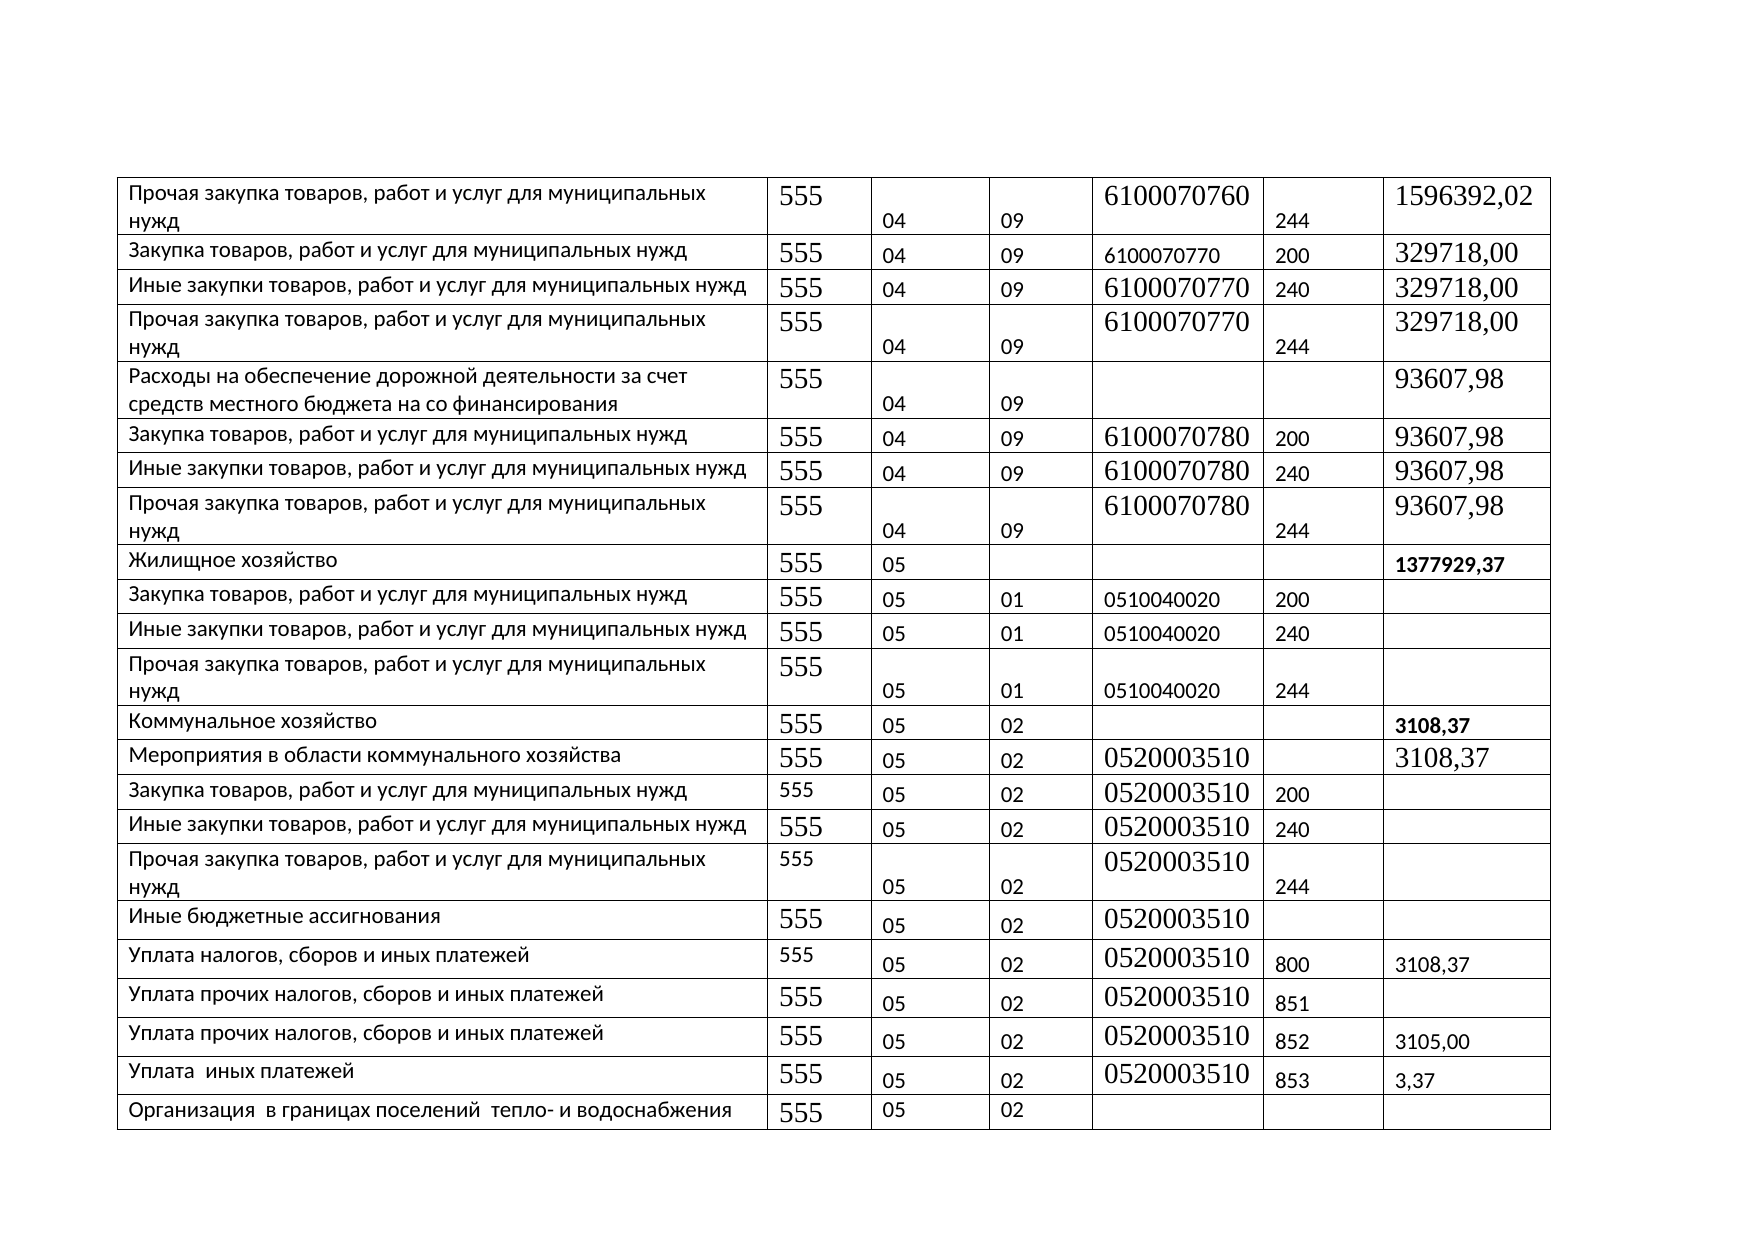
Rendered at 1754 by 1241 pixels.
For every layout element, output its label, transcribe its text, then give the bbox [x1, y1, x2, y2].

table_cell 0520003510 [1093, 979, 1263, 1017]
table_cell 04 [872, 362, 989, 418]
table_cell 05 [872, 580, 989, 613]
table_cell 6100070780 [1093, 419, 1263, 452]
table_cell 93607,98 [1384, 488, 1550, 544]
table_cell 02 [990, 1095, 1092, 1129]
table_cell 6100070780 [1093, 453, 1263, 487]
table_cell 6100070770 [1093, 305, 1263, 361]
table_cell [1384, 1095, 1550, 1129]
table_cell 05 [872, 614, 989, 648]
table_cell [118, 235, 767, 269]
table_cell 05 [872, 775, 989, 808]
table_cell 3108,37 [1384, 706, 1550, 739]
table_cell 93607,98 [1384, 453, 1550, 487]
table_cell 02 [990, 979, 1092, 1017]
table_cell 05 [872, 1095, 989, 1129]
table_cell 852 [1264, 1018, 1383, 1056]
table_cell 6100070770 [1093, 235, 1263, 269]
table_cell Иные закупки товаров, работ и услуг для муниципальных нужд [118, 810, 767, 843]
table_cell 555 [768, 901, 871, 939]
table_cell 04 [872, 270, 989, 303]
table_cell Уплата налогов, сборов и иных платежей [118, 940, 767, 978]
table_cell 0520003510 [1093, 810, 1263, 843]
table_cell 05 [872, 706, 989, 739]
table_cell 05 [872, 940, 989, 978]
table_cell 09 [990, 178, 1092, 234]
table_cell 04 [872, 419, 989, 452]
table_cell 555 [768, 362, 871, 418]
table_cell 05 [872, 649, 989, 705]
table_cell 555 [768, 1057, 871, 1094]
table_cell 0520003510 [1093, 844, 1263, 900]
table_cell Мероприятия в области коммунального хозяйства [118, 740, 767, 774]
table_cell 04 [872, 453, 989, 487]
table_cell 09 [990, 270, 1092, 303]
table_cell 09 [990, 305, 1092, 361]
table_cell 244 [1264, 305, 1383, 361]
table_cell 02 [990, 940, 1092, 978]
table_cell Жилищное хозяйство [118, 545, 767, 578]
table_cell Прочая закупка товаров, работ и услуг для муниципальных нужд [118, 178, 767, 234]
table_cell 0520003510 [1093, 1018, 1263, 1056]
table_cell Иные закупки товаров, работ и услуг для муниципальных нужд [118, 614, 767, 648]
table_cell 555 [768, 419, 871, 452]
table_cell 555 [768, 649, 871, 705]
table_cell 02 [990, 810, 1092, 843]
table_cell [1264, 545, 1383, 578]
table_cell Прочая закупка товаров, работ и услуг для муниципальных нужд [118, 844, 767, 900]
table_cell 240 [1264, 453, 1383, 487]
table_cell [1384, 810, 1550, 843]
table_cell 555 [768, 810, 871, 843]
table_cell 93607,98 [1384, 362, 1550, 418]
table_cell 6100070780 [1093, 488, 1263, 544]
table_cell 02 [990, 844, 1092, 900]
table_cell 05 [872, 545, 989, 578]
table_cell 01 [990, 649, 1092, 705]
table_cell 05 [872, 810, 989, 843]
table_cell 02 [990, 775, 1092, 808]
table_cell 200 [1264, 775, 1383, 808]
table_cell 0510040020 [1093, 614, 1263, 648]
table_cell [1264, 362, 1383, 418]
table_cell 555 [768, 706, 871, 739]
table_cell [1093, 1095, 1263, 1129]
table_cell 0520003510 [1093, 940, 1263, 978]
table_cell 555 [768, 488, 871, 544]
table_cell [1384, 979, 1550, 1017]
table_cell 09 [990, 362, 1092, 418]
table_cell 05 [872, 844, 989, 900]
table_cell 555 [768, 545, 871, 578]
table_cell 0510040020 [1093, 649, 1263, 705]
table_cell 3108,37 [1384, 740, 1550, 774]
table_cell 555 [768, 614, 871, 648]
table_cell 555 [768, 940, 871, 978]
table_cell 200 [1264, 580, 1383, 613]
table_cell Иные закупки товаров, работ и услуг для муниципальных нужд [118, 270, 767, 303]
table_cell 09 [990, 488, 1092, 544]
table_cell Уплата прочих налогов, сборов и иных платежей [118, 1018, 767, 1056]
table_cell 200 [1264, 235, 1383, 269]
table_cell 853 [1264, 1057, 1383, 1094]
table_cell Закупка товаров, работ и услуг для муниципальных нужд [118, 775, 767, 808]
table_cell 02 [990, 1057, 1092, 1094]
table_cell 851 [1264, 979, 1383, 1017]
table_cell [1384, 775, 1550, 808]
table_cell 02 [990, 706, 1092, 739]
table_cell 244 [1264, 649, 1383, 705]
table_cell 1596392,02 [1384, 178, 1550, 234]
table_cell [1093, 706, 1263, 739]
table_cell 3108,37 [1384, 940, 1550, 978]
table_cell 02 [990, 901, 1092, 939]
table_cell 329718,00 [1384, 270, 1550, 303]
table_cell Прочая закупка товаров, работ и услуг для муниципальных нужд [118, 488, 767, 544]
table_cell 01 [990, 614, 1092, 648]
table_cell 244 [1264, 488, 1383, 544]
table_cell 0520003510 [1093, 1057, 1263, 1094]
table_cell 555 [768, 775, 871, 808]
table_cell 0520003510 [1093, 775, 1263, 808]
table_cell 0520003510 [1093, 740, 1263, 774]
table_cell Прочая закупка товаров, работ и услуг для муниципальных нужд [118, 305, 767, 361]
table_cell [1384, 844, 1550, 900]
table_cell [990, 545, 1092, 578]
table_cell [1264, 1095, 1383, 1129]
table_cell 244 [1264, 844, 1383, 900]
table_cell 555 [768, 270, 871, 303]
table_cell 240 [1264, 810, 1383, 843]
table_cell 01 [990, 580, 1092, 613]
table_cell Уплата прочих налогов, сборов и иных платежей [118, 979, 767, 1017]
table_cell 02 [990, 740, 1092, 774]
table_cell 05 [872, 979, 989, 1017]
table_cell [1264, 740, 1383, 774]
table_cell 800 [1264, 940, 1383, 978]
table_cell 555 [768, 580, 871, 613]
table_cell [1384, 580, 1550, 613]
table_cell 05 [872, 1057, 989, 1094]
table_cell 6100070770 [1093, 270, 1263, 303]
table_cell [1264, 706, 1383, 739]
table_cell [118, 1095, 767, 1129]
table_cell 555 [768, 979, 871, 1017]
table_cell 04 [872, 305, 989, 361]
table_cell 555 [768, 178, 871, 234]
table_cell 09 [990, 419, 1092, 452]
table_cell 0510040020 [1093, 580, 1263, 613]
table_cell 6100070760 [1093, 178, 1263, 234]
table_cell [1093, 545, 1263, 578]
table_cell 244 [1264, 178, 1383, 234]
table_cell 02 [990, 1018, 1092, 1056]
table_cell Закупка товаров, работ и услуг для муниципальных нужд [118, 419, 767, 452]
table_cell [1384, 901, 1550, 939]
table_cell [1384, 614, 1550, 648]
table_cell 555 [768, 453, 871, 487]
table_cell 1377929,37 [1384, 545, 1550, 578]
table_cell [1384, 649, 1550, 705]
table_cell 240 [1264, 614, 1383, 648]
table_cell 555 [768, 844, 871, 900]
table_cell 04 [872, 235, 989, 269]
table_cell 3,37 [1384, 1057, 1550, 1094]
table_cell Расходы на обеспечение дорожной деятельности за счет средств местного бюджета на со финансирования [118, 362, 767, 418]
table_cell 555 [768, 1095, 871, 1129]
table_cell 05 [872, 740, 989, 774]
table_cell 3105,00 [1384, 1018, 1550, 1056]
table_cell Иные закупки товаров, работ и услуг для муниципальных нужд [118, 453, 767, 487]
table_cell 93607,98 [1384, 419, 1550, 452]
table_cell 555 [768, 305, 871, 361]
table_cell Коммунальное хозяйство [118, 706, 767, 739]
table_cell 04 [872, 488, 989, 544]
table_cell Закупка товаров, работ и услуг для муниципальных нужд [118, 580, 767, 613]
table_cell [1264, 901, 1383, 939]
table_cell Прочая закупка товаров, работ и услуг для муниципальных нужд [118, 649, 767, 705]
table_cell 329718,00 [1384, 235, 1550, 269]
table_cell [1093, 362, 1263, 418]
table_cell 05 [872, 1018, 989, 1056]
table_cell Уплата иных платежей [118, 1057, 767, 1094]
table_cell 555 [768, 1018, 871, 1056]
table_cell 09 [990, 235, 1092, 269]
table_cell 09 [990, 453, 1092, 487]
table_cell Иные бюджетные ассигнования [118, 901, 767, 939]
table_cell 555 [768, 235, 871, 269]
table_cell 200 [1264, 419, 1383, 452]
table_cell 0520003510 [1093, 901, 1263, 939]
table_cell 04 [872, 178, 989, 234]
table_cell 329718,00 [1384, 305, 1550, 361]
table_cell 05 [872, 901, 989, 939]
table_cell 555 [768, 740, 871, 774]
table_cell 240 [1264, 270, 1383, 303]
